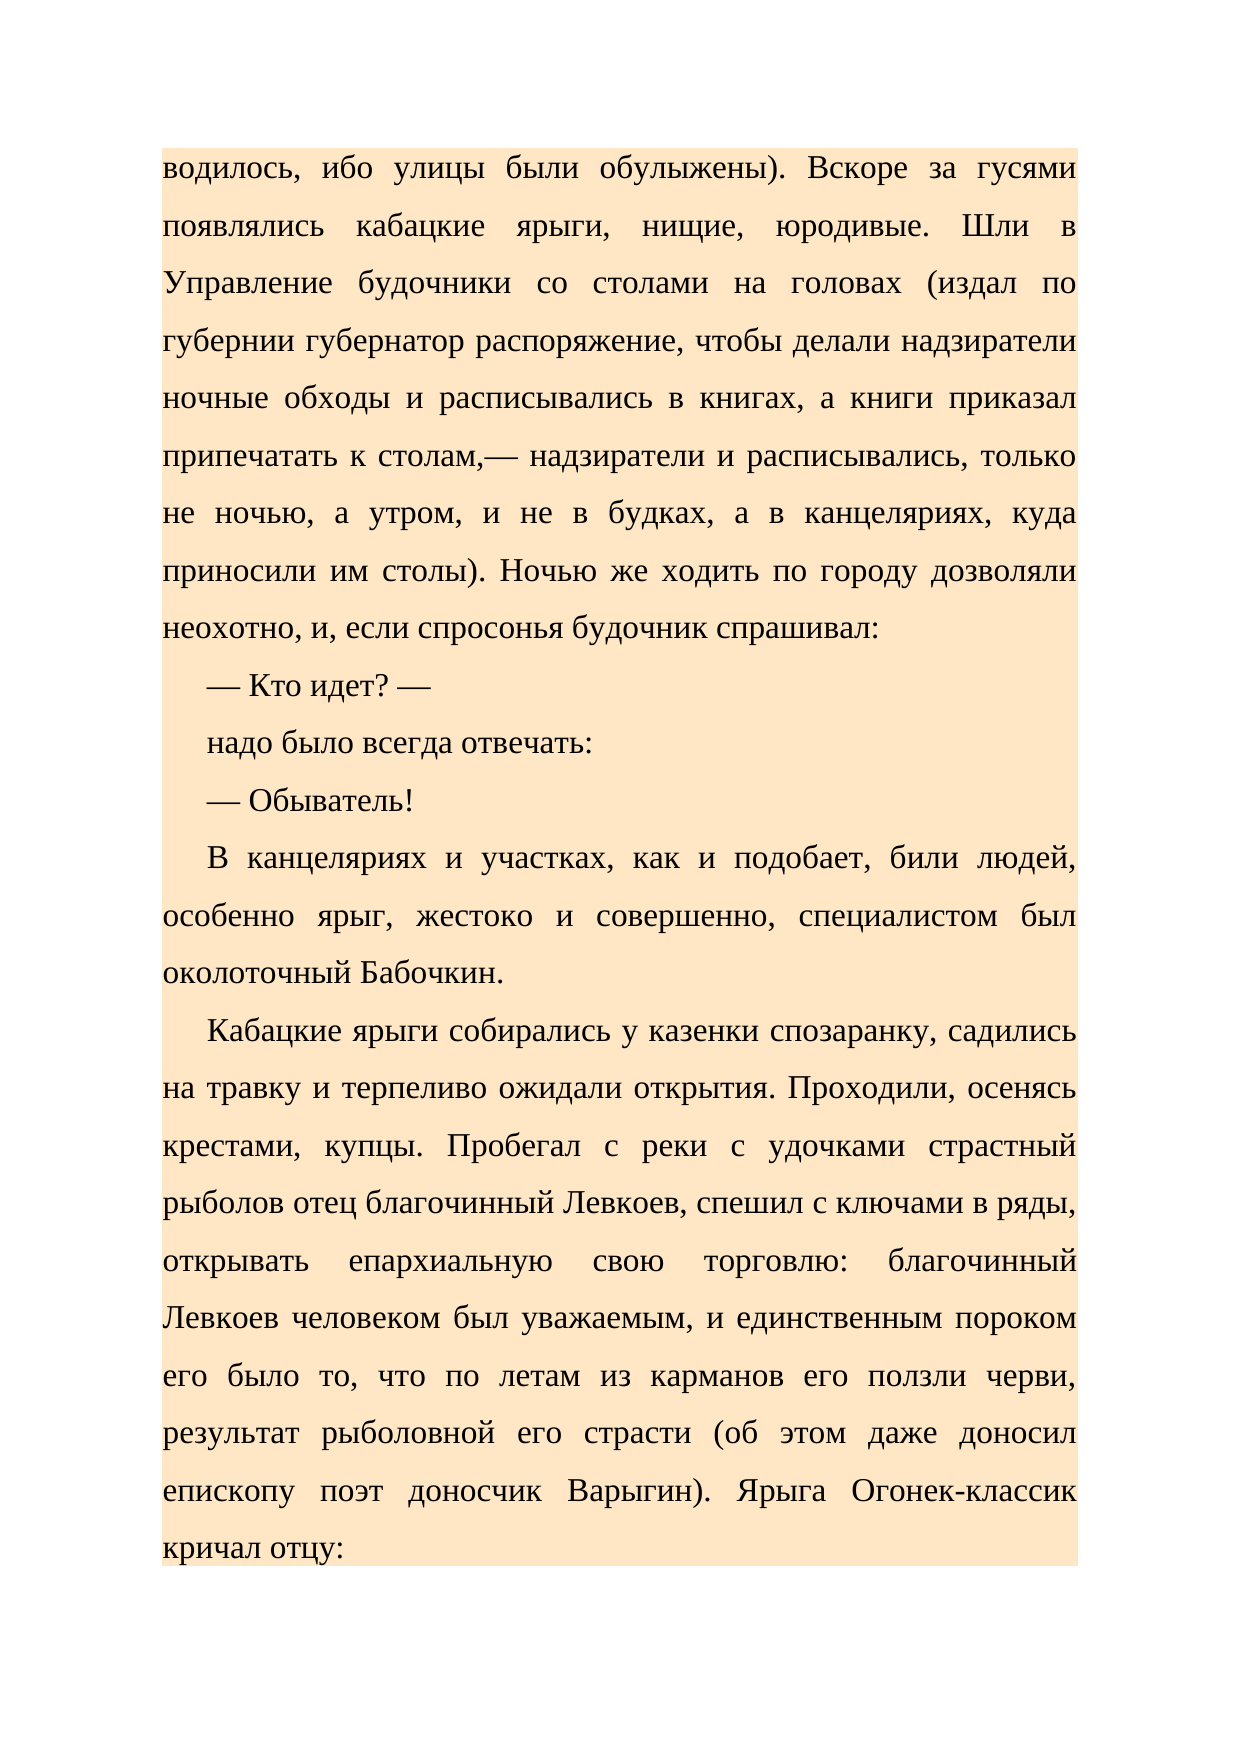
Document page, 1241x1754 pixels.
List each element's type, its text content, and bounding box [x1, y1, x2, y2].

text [162, 148, 1078, 646]
text Кабацкие ярыги собирались у казенки спозаранку, садились на травку и терпеливо ожидали открытия. Проходили, осенясь крестами, купцы. Пробегал с реки с удочками страстный рыболов отец благочинный Левкоев, спешил с ключами в ряды, открывать епархиальную свою торговлю: благочинный Левкоев человеком был уважаемым, и единственным пороком его было то, что по летам из карманов его ползли черви, результат рыболовной его страсти (об этом даже доносил епископу поэт доносчик Варыгин). Ярыга Огонек-классик кричал отцу: [162, 1010, 1078, 1566]
text В канцеляриях и участках, как и подобает, били людей, особенно ярыг, жестоко и совершенно, специалистом был околоточный Бабочкин. [162, 838, 1078, 991]
text — Кто идет? — [162, 665, 1078, 703]
text — Обыватель! [162, 780, 1078, 818]
text надо было всегда отвечать: [162, 723, 1078, 761]
